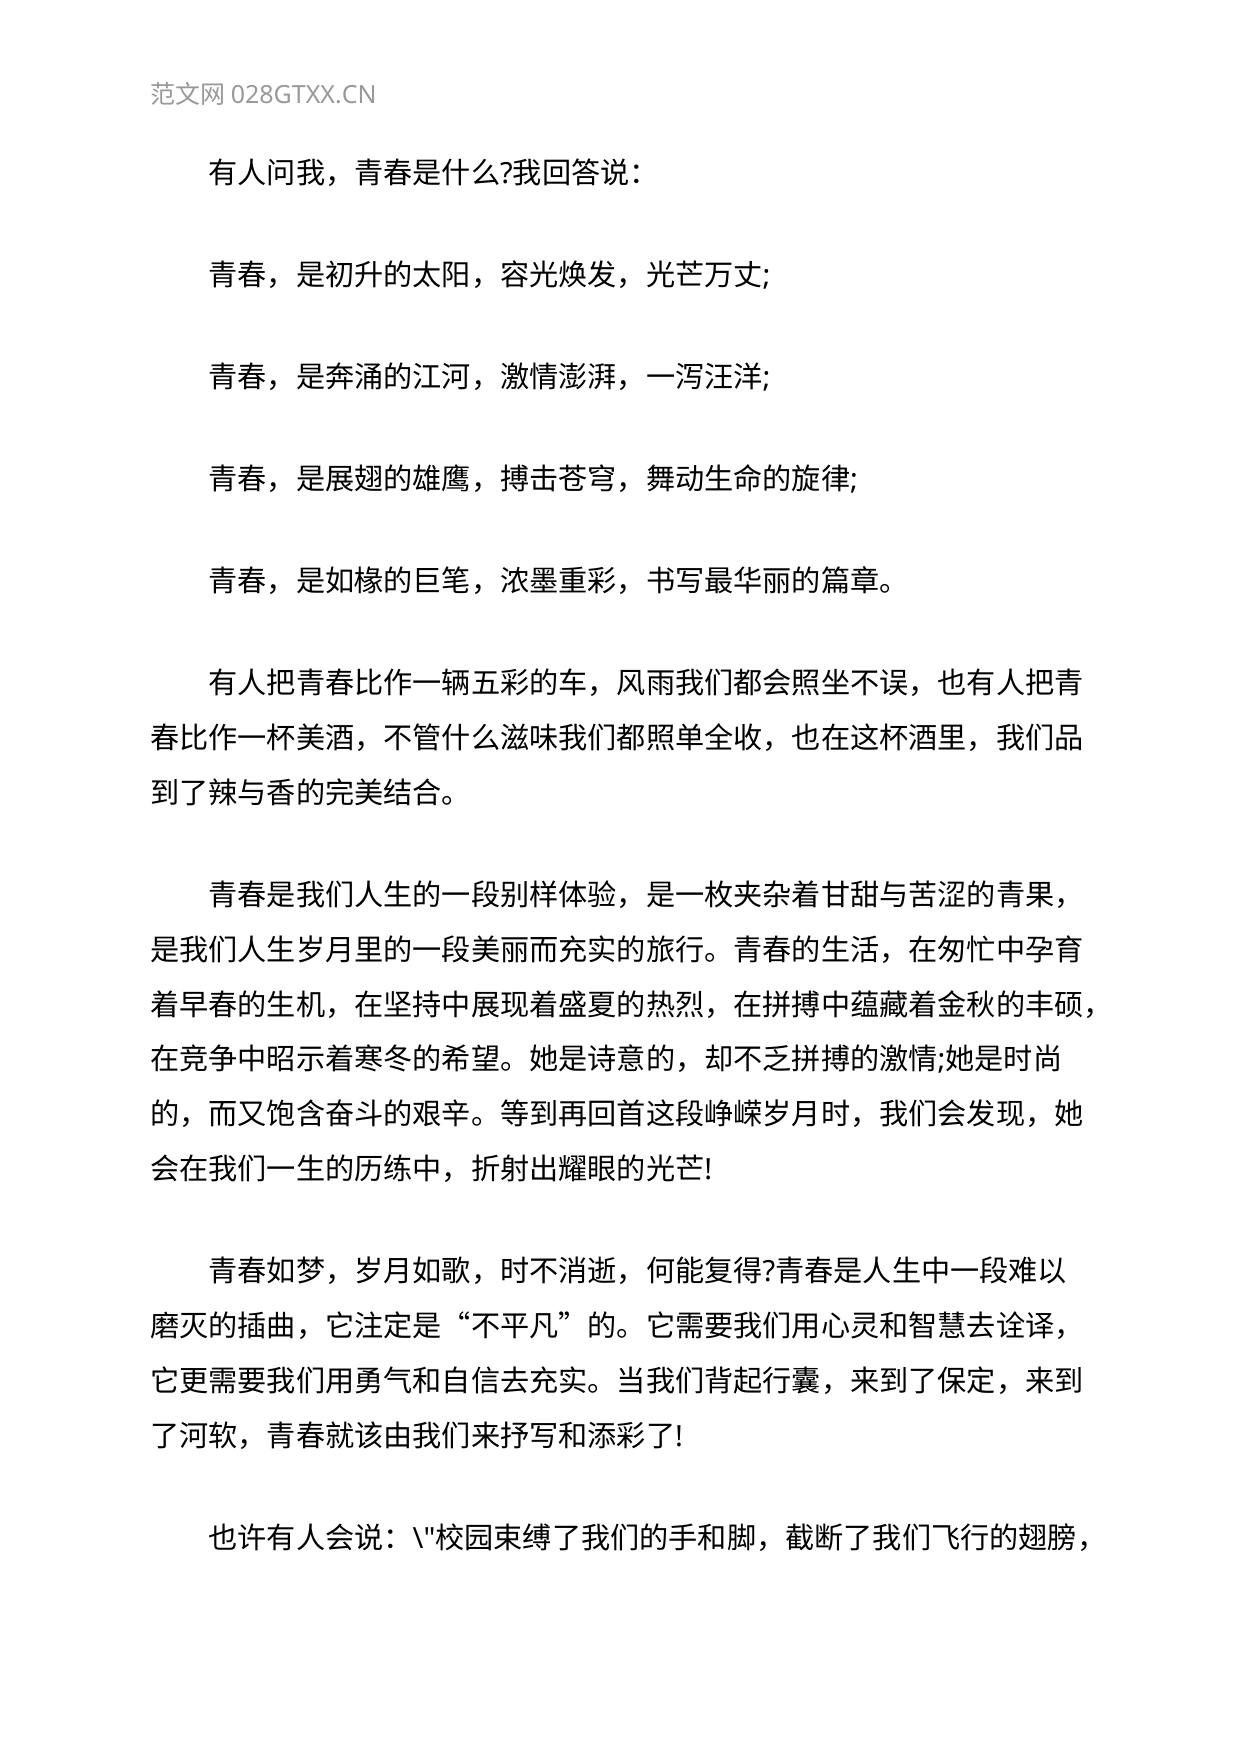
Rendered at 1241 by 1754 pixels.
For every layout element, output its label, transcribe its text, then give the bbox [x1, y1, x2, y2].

text 青春，是如椽的巨笔，浓墨重彩，书写最华丽的篇章。 [150, 558, 1090, 600]
text 青春，是奔涌的江河，激情澎湃，一泻汪洋; [150, 354, 1090, 396]
text 青春是我们人生的一段别样体验，是一枚夹杂着甘甜与苦涩的青果，是我们人生岁月里的一段美丽而充实的旅行。青春的生活，在匆忙中孕育着早春的生机，在坚持中展现着盛夏的热烈，在拼搏中蕴藏着金秋的丰硕，在竞争中昭示着寒冬的希望。她是诗意的，却不乏拼搏的激情;她是时尚的，而又饱含奋斗的艰辛。等到再回首这段峥嵘岁月时，我们会发现，她会在我们一生的历练中，折射出耀眼的光芒! [150, 871, 1090, 1188]
text 青春如梦，岁月如歌，时不消逝，何能复得?青春是人生中一段难以磨灭的插曲，它注定是“不平凡”的。它需要我们用心灵和智慧去诠译，它更需要我们用勇气和自信去充实。当我们背起行囊，来到了保定，来到了河软，青春就该由我们来抒写和添彩了! [150, 1248, 1090, 1455]
text 青春，是展翅的雄鹰，搏击苍穹，舞动生命的旋律; [150, 456, 1090, 498]
text 有人把青春比作一辆五彩的车，风雨我们都会照坐不误，也有人把青春比作一杯美酒，不管什么滋味我们都照单全收，也在这杯酒里，我们品到了辣与香的完美结合。 [150, 660, 1090, 812]
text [150, 1514, 1090, 1557]
text 有人问我，青春是什么?我回答说： [150, 150, 1090, 192]
text 青春，是初升的太阳，容光焕发，光芒万丈; [150, 252, 1090, 294]
